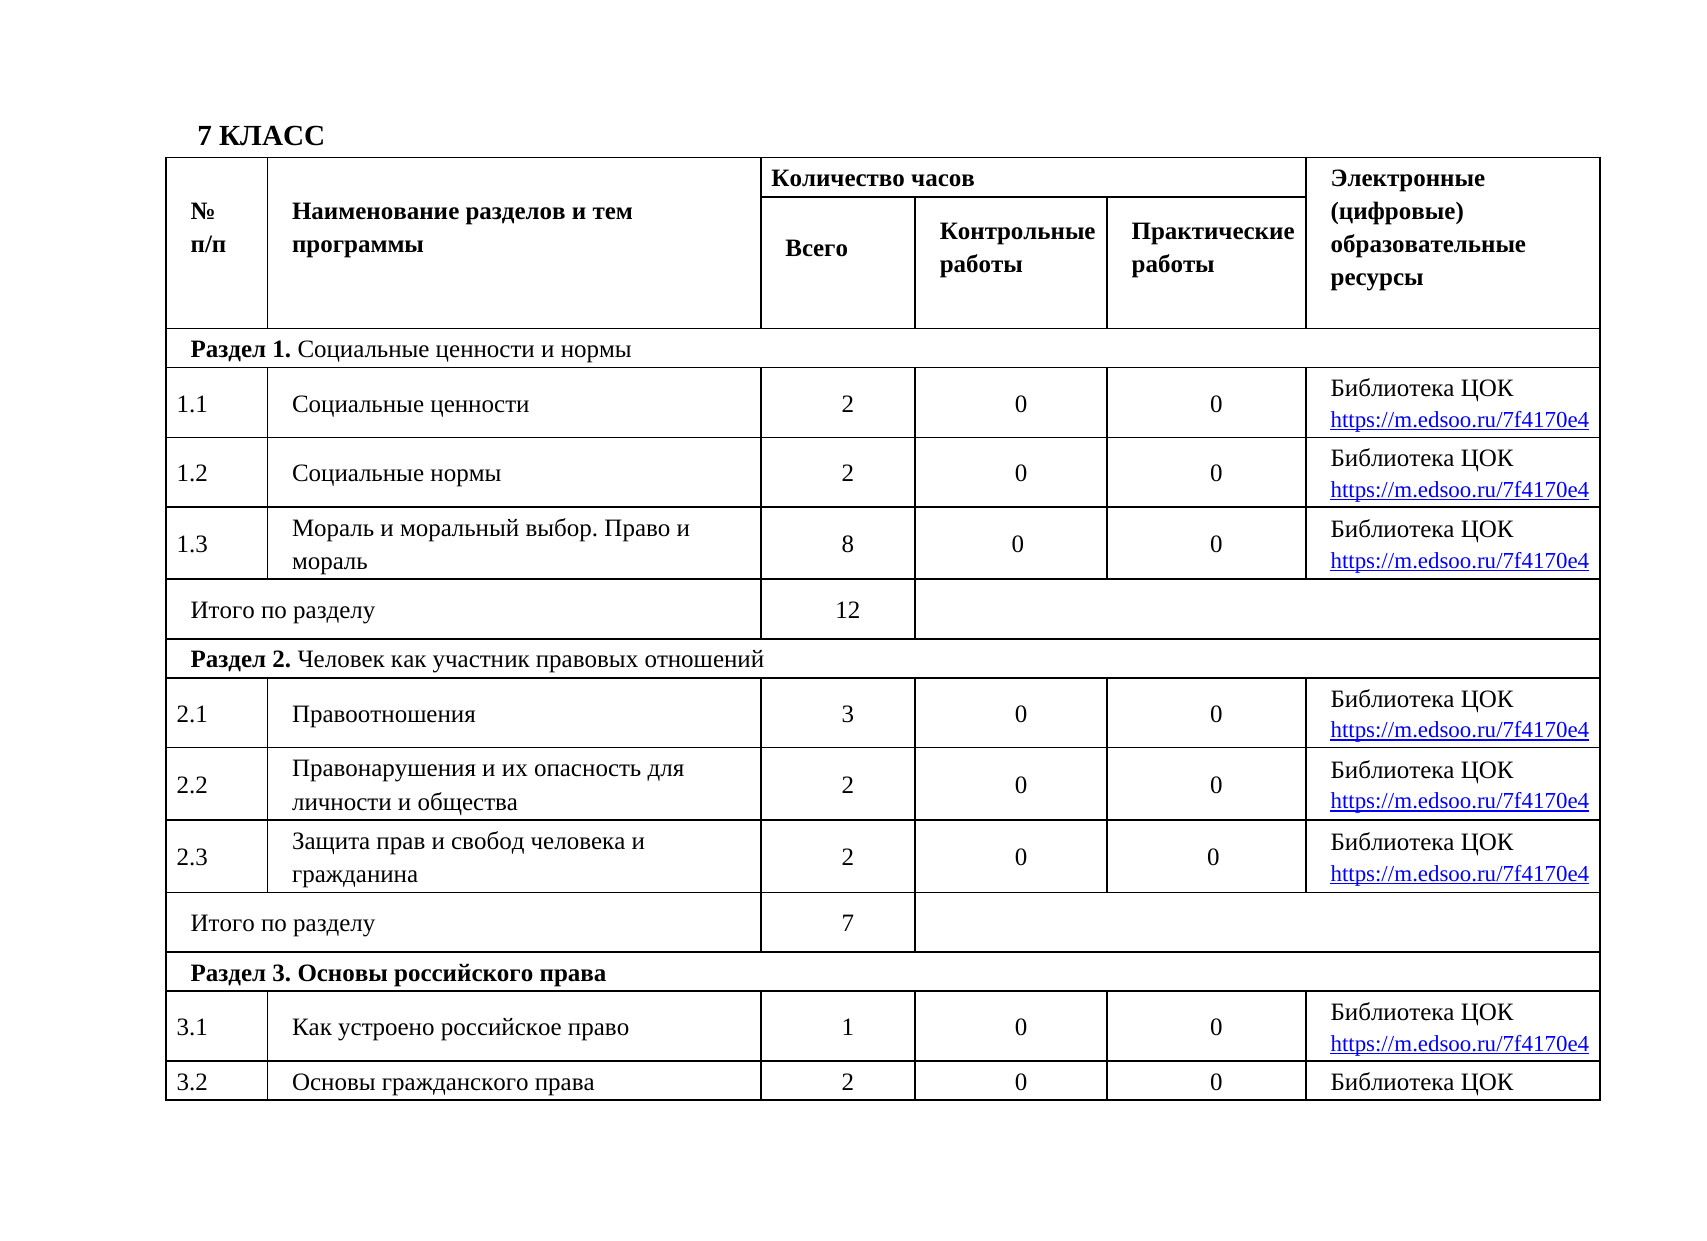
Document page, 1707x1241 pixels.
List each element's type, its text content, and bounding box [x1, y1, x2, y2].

table_cell 0 [916, 992, 1106, 1060]
table_cell 0 [1108, 748, 1305, 819]
table_cell Социальные ценности [268, 368, 760, 436]
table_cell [268, 1062, 760, 1099]
table_cell 1.2 [167, 438, 267, 506]
table_cell Библиотека ЦОК https://m.edsoo.ru/7f4170e4 [1307, 508, 1599, 578]
table_cell 0 [916, 748, 1106, 819]
table_cell 0 [916, 821, 1106, 892]
table_header Наименование разделов и тем программы [268, 158, 760, 327]
table_cell Контрольные работы [916, 198, 1106, 327]
table_cell 2 [762, 748, 914, 819]
table_cell 1.1 [167, 368, 267, 436]
table_cell 0 [1108, 438, 1305, 506]
table_cell 12 [762, 580, 914, 638]
table_cell 2 [762, 368, 914, 436]
table_cell 0 [916, 679, 1106, 747]
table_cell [1307, 992, 1599, 1060]
table_cell Библиотека ЦОК https://m.edsoo.ru/7f4170e4 [1307, 368, 1599, 436]
table_cell Раздел 3. Основы российского права [167, 953, 1599, 990]
table_cell [916, 893, 1599, 951]
table_header Электронные (цифровые) образовательные ресурсы [1307, 158, 1599, 327]
table_cell 2 [762, 1062, 914, 1099]
table_cell 0 [1108, 368, 1305, 436]
table_cell Итого по разделу [167, 580, 760, 638]
table_cell Раздел 1. Социальные ценности и нормы [167, 329, 1599, 367]
table_cell Раздел 2. Человек как участник правовых отношений [167, 640, 1599, 677]
table_cell 2 [762, 438, 914, 506]
table_cell Правоотношения [268, 679, 760, 747]
table_cell 2 [762, 821, 914, 892]
table_cell Правонарушения и их опасность для личности и общества [268, 748, 760, 819]
table_cell 1.3 [167, 508, 267, 578]
table_cell 0 [916, 368, 1106, 436]
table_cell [1307, 1062, 1599, 1099]
table_cell Итого по разделу [167, 893, 760, 951]
table_cell 3 [762, 679, 914, 747]
table_cell Практические работы [1108, 198, 1305, 327]
table_cell 0 [1108, 1062, 1305, 1099]
table_cell 2.2 [167, 748, 267, 819]
table_cell 0 [916, 438, 1106, 506]
table_cell 0 [1108, 508, 1305, 578]
table_cell 0 [1108, 679, 1305, 747]
table_cell Как устроено российское право [268, 992, 760, 1060]
table_cell 0 [916, 508, 1106, 578]
table_cell 3.2 [167, 1062, 267, 1099]
table_cell Библиотека ЦОК https://m.edsoo.ru/7f4170e4 [1307, 821, 1599, 892]
table_cell Всего [762, 198, 914, 327]
text 7 КЛАСС [190, 118, 1618, 152]
table_cell 0 [1108, 992, 1305, 1060]
table_cell 2.3 [167, 821, 267, 892]
table_cell [916, 580, 1599, 638]
table_cell Защита прав и свобод человека и гражданина [268, 821, 760, 892]
table_cell Мораль и моральный выбор. Право и мораль [268, 508, 760, 578]
table_cell 8 [762, 508, 914, 578]
table_cell 7 [762, 893, 914, 951]
table_cell 1 [762, 992, 914, 1060]
table_cell Библиотека ЦОК https://m.edsoo.ru/7f4170e4 [1307, 438, 1599, 506]
table_cell 3.1 [167, 992, 267, 1060]
table_cell Социальные нормы [268, 438, 760, 506]
table_cell Библиотека ЦОК https://m.edsoo.ru/7f4170e4 [1307, 748, 1599, 819]
table_cell 0 [1108, 821, 1305, 892]
table_header Количество часов [762, 158, 1305, 196]
table_cell Библиотека ЦОК https://m.edsoo.ru/7f4170e4 [1307, 679, 1599, 747]
table_cell 2.1 [167, 679, 267, 747]
table_cell 0 [916, 1062, 1106, 1099]
table_header № п/п [167, 158, 267, 327]
